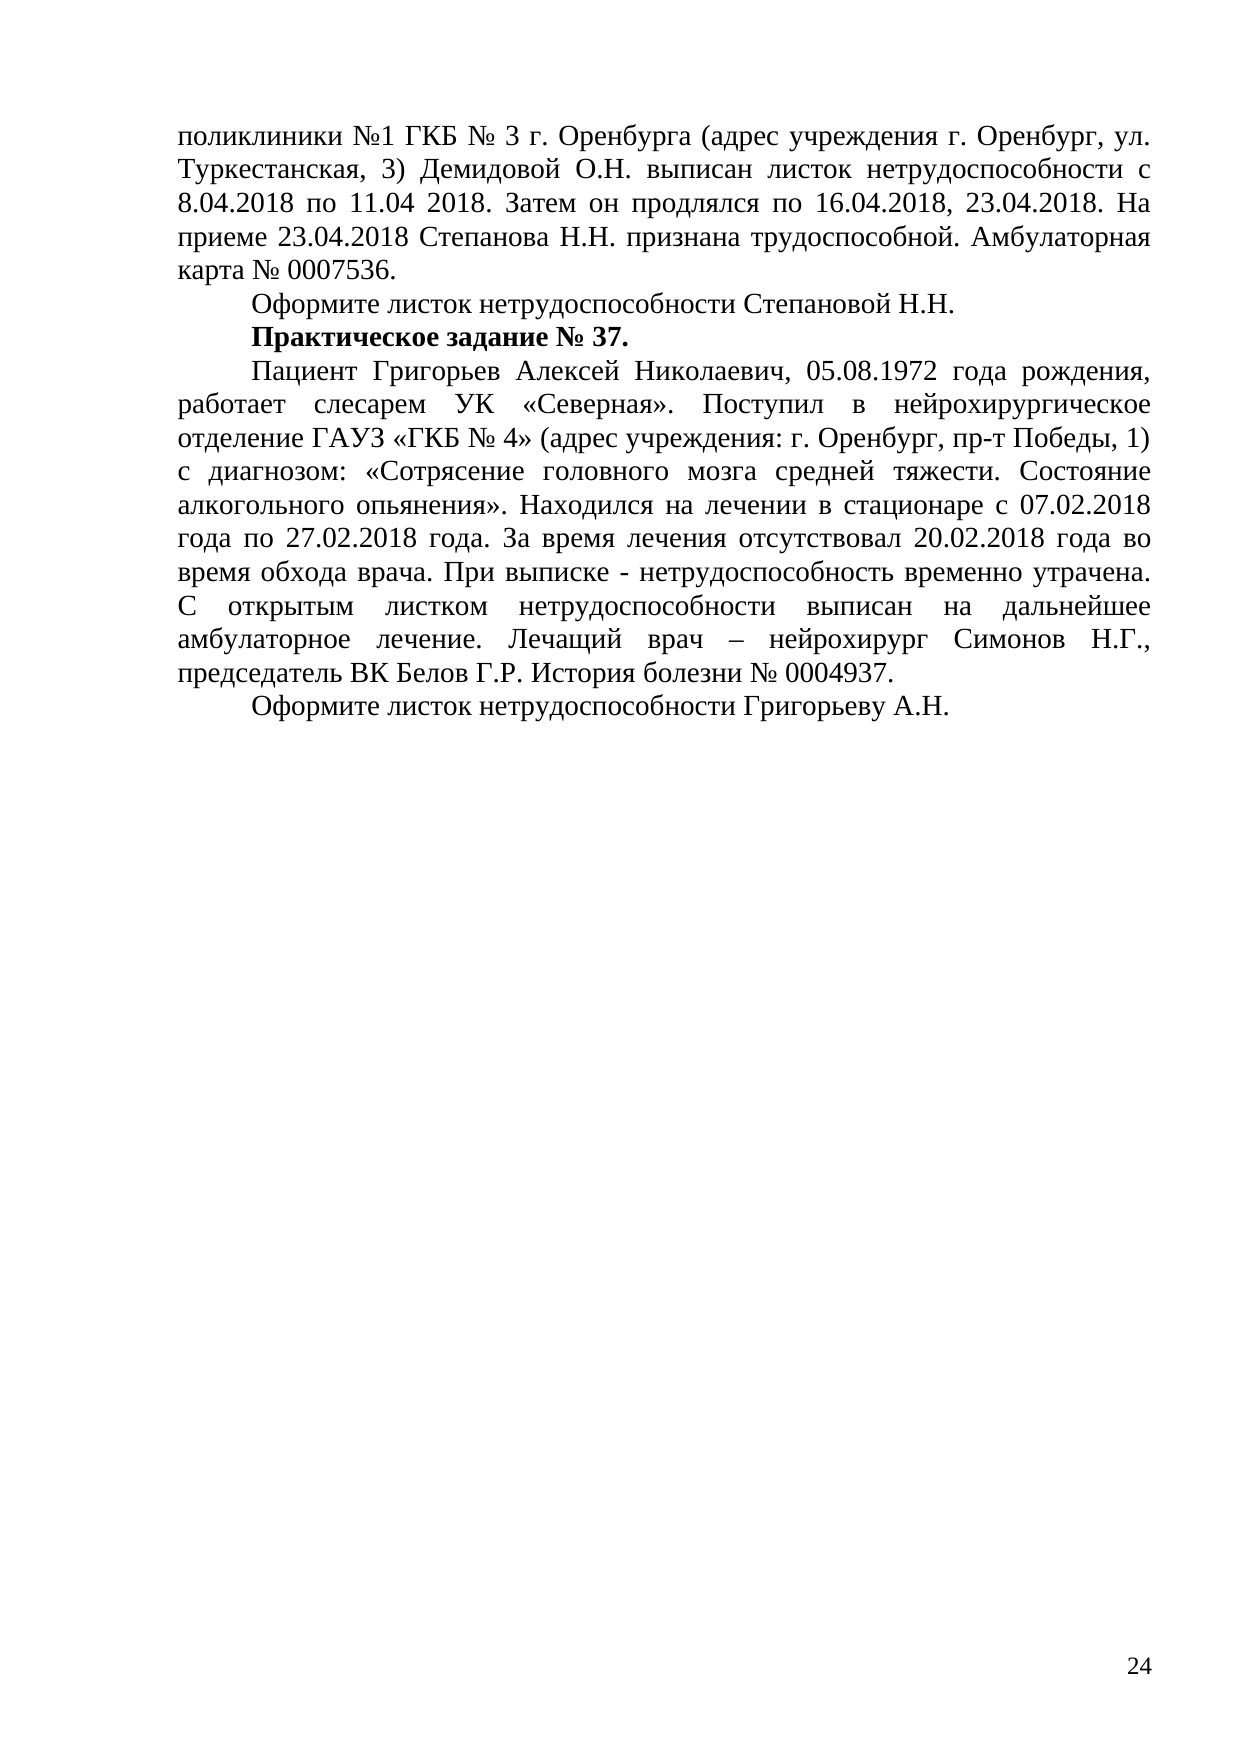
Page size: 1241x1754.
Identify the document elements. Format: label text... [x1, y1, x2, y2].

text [177, 118, 1152, 286]
text Пациент Григорьев Алексей Николаевич, 05.08.1972 года рождения, работает слесарем УК «Северная». Поступил в нейрохирургическое отделение ГАУЗ «ГКБ № 4» (адрес учреждения: г. Оренбург, пр-т Победы, 1) с диагнозом: «Сотрясение головного мозга средней тяжести. Состояние алкогольного опьянения». Находился на лечении в стационаре с 07.02.2018 года по 27.02.2018 года. За время лечения отсутствовал 20.02.2018 года во время обхода врача. При выписке - нетрудоспособность временно утрачена. С открытым листком нетрудоспособности выписан на дальнейшее амбулаторное лечение. Лечащий врач – нейрохирург Симонов Н.Г., председатель ВК Белов Г.Р. История болезни № 0004937. [177, 353, 1152, 688]
text Оформите листок нетрудоспособности Григорьеву А.Н. [177, 688, 1152, 722]
text Оформите листок нетрудоспособности Степановой Н.Н. [177, 286, 1152, 319]
list Практическое задание № 37. [177, 319, 1152, 353]
